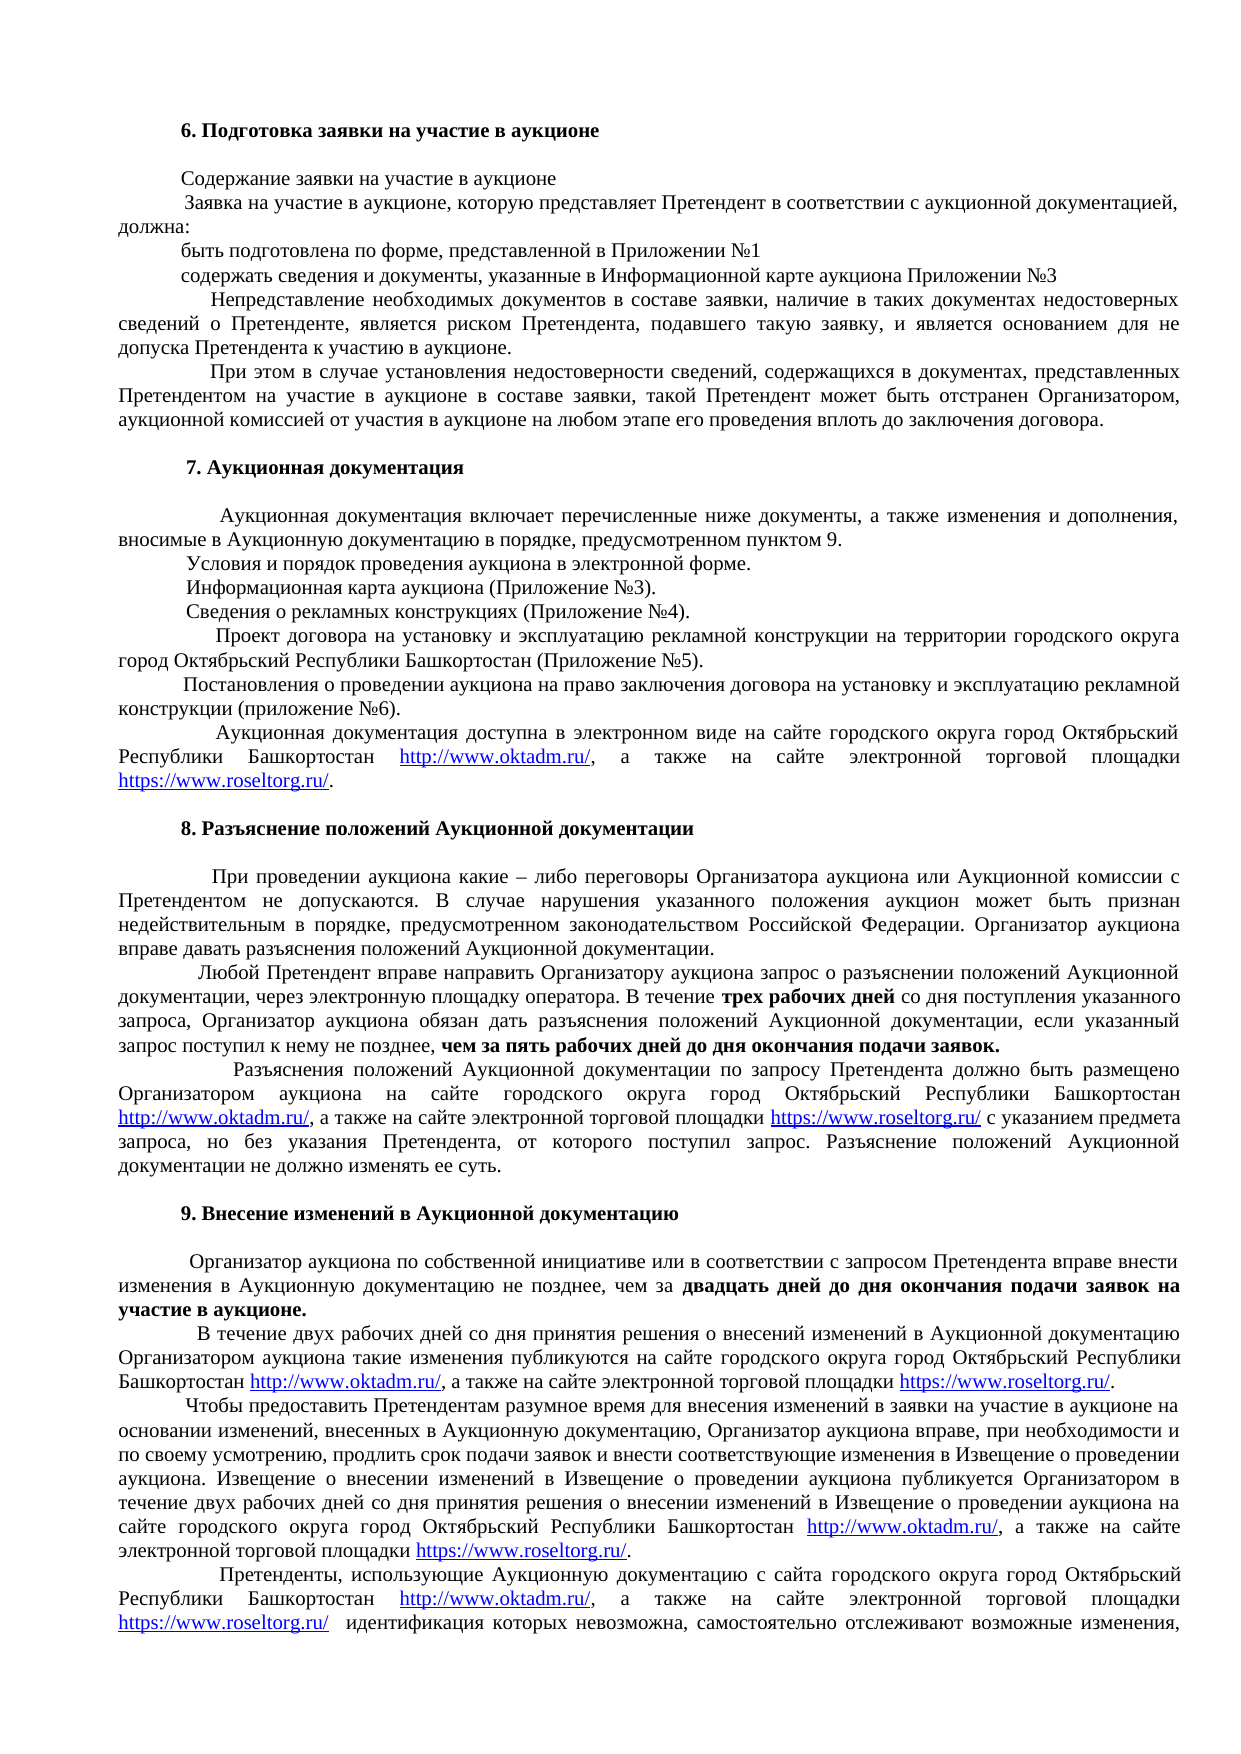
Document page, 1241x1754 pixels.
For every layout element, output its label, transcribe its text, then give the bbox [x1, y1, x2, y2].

text быть подготовлена по форме, представленной в Приложении №1 [118, 238, 1181, 262]
text Постановления о проведении аукциона на право заключения договора на установку и эксплуатацию рекламной конструкции (приложение №6). [118, 672, 1181, 720]
text Непредставление необходимых документов в составе заявки, наличие в таких документах недостоверных сведений о Претенденте, является риском Претендента, подавшего такую заявку, и является основанием для не допуска Претендента к участию в аукционе. [118, 287, 1181, 359]
text Информационная карта аукциона (Приложение №3). [118, 575, 1181, 599]
text Любой Претендент вправе направить Организатору аукциона запрос о разъяснении положений Аукционной документации, через электронную площадку оператора. В течение трех рабочих дней со дня поступления указанного запроса, Организатор аукциона обязан дать разъяснения положений Аукционной документации, если указанный запрос поступил к нему не позднее, чем за пять рабочих дней до дня окончания подачи заявок. [118, 960, 1181, 1057]
text Заявка на участие в аукционе, которую представляет Претендент в соответствии с аукционной документацией, должна: [118, 190, 1181, 238]
text При проведении аукциона какие – либо переговоры Организатора аукциона или Аукционной комиссии с Претендентом не допускаются. В случае нарушения указанного положения аукцион может быть признан недействительным в порядке, предусмотренном законодательством Российской Федерации. Организатор аукциона вправе давать разъяснения положений Аукционной документации. [118, 864, 1181, 960]
text 9. Внесение изменений в Аукционной документацию [118, 1201, 1181, 1225]
text Аукционная документация доступна в электронном виде на сайте городского округа город Октябрьский Республики Башкортостан http://www.oktadm.ru/, а также на сайте электронной торговой площадки https://www.roseltorg.ru/. [118, 720, 1181, 792]
text Условия и порядок проведения аукциона в электронной форме. [118, 551, 1181, 575]
text Проект договора на установку и эксплуатацию рекламной конструкции на территории городского округа город Октябрьский Республики Башкортостан (Приложение №5). [118, 623, 1181, 672]
text Аукционная документация включает перечисленные ниже документы, а также изменения и дополнения, вносимые в Аукционную документацию в порядке, предусмотренном пунктом 9. [118, 503, 1181, 551]
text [118, 1562, 1181, 1634]
text Организатор аукциона по собственной инициативе или в соответствии с запросом Претендента вправе внести изменения в Аукционную документацию не позднее, чем за двадцать дней до дня окончания подачи заявок на участие в аукционе. [118, 1249, 1181, 1321]
text Чтобы предоставить Претендентам разумное время для внесения изменений в заявки на участие в аукционе на основании изменений, внесенных в Аукционную документацию, Организатор аукциона вправе, при необходимости и по своему усмотрению, продлить срок подачи заявок и внести соответствующие изменения в Извещение о проведении аукциона. Извещение о внесении изменений в Извещение о проведении аукциона публикуется Организатором в течение двух рабочих дней со дня принятия решения о внесении изменений в Извещение о проведении аукциона на сайте городского округа город Октябрьский Республики Башкортостан http://www.oktadm.ru/, а также на сайте электронной торговой площадки https://www.roseltorg.ru/. [118, 1393, 1181, 1562]
text Содержание заявки на участие в аукционе [118, 166, 1181, 190]
text Сведения о рекламных конструкциях (Приложение №4). [118, 599, 1181, 623]
text 8. Разъяснение положений Аукционной документации [118, 816, 1181, 840]
text В течение двух рабочих дней со дня принятия решения о внесений изменений в Аукционной документацию Организатором аукциона такие изменения публикуются на сайте городского округа город Октябрьский Республики Башкортостан http://www.oktadm.ru/, а также на сайте электронной торговой площадки https://www.roseltorg.ru/. [118, 1321, 1181, 1393]
text содержать сведения и документы, указанные в Информационной карте аукциона Приложении №3 [118, 262, 1181, 287]
text Разъяснения положений Аукционной документации по запросу Претендента должно быть размещено Организатором аукциона на сайте городского округа город Октябрьский Республики Башкортостан http://www.oktadm.ru/, а также на сайте электронной торговой площадки https://www.roseltorg.ru/ с указанием предмета запроса, но без указания Претендента, от которого поступил запрос. Разъяснение положений Аукционной документации не должно изменять ее суть. [118, 1057, 1181, 1177]
text 6. Подготовка заявки на участие в аукционе [118, 118, 1181, 142]
text 7. Аукционная документация [118, 455, 1181, 479]
text При этом в случае установления недостоверности сведений, содержащихся в документах, представленных Претендентом на участие в аукционе в составе заявки, такой Претендент может быть отстранен Организатором, аукционной комиссией от участия в аукционе на любом этапе его проведения вплоть до заключения договора. [118, 359, 1181, 431]
